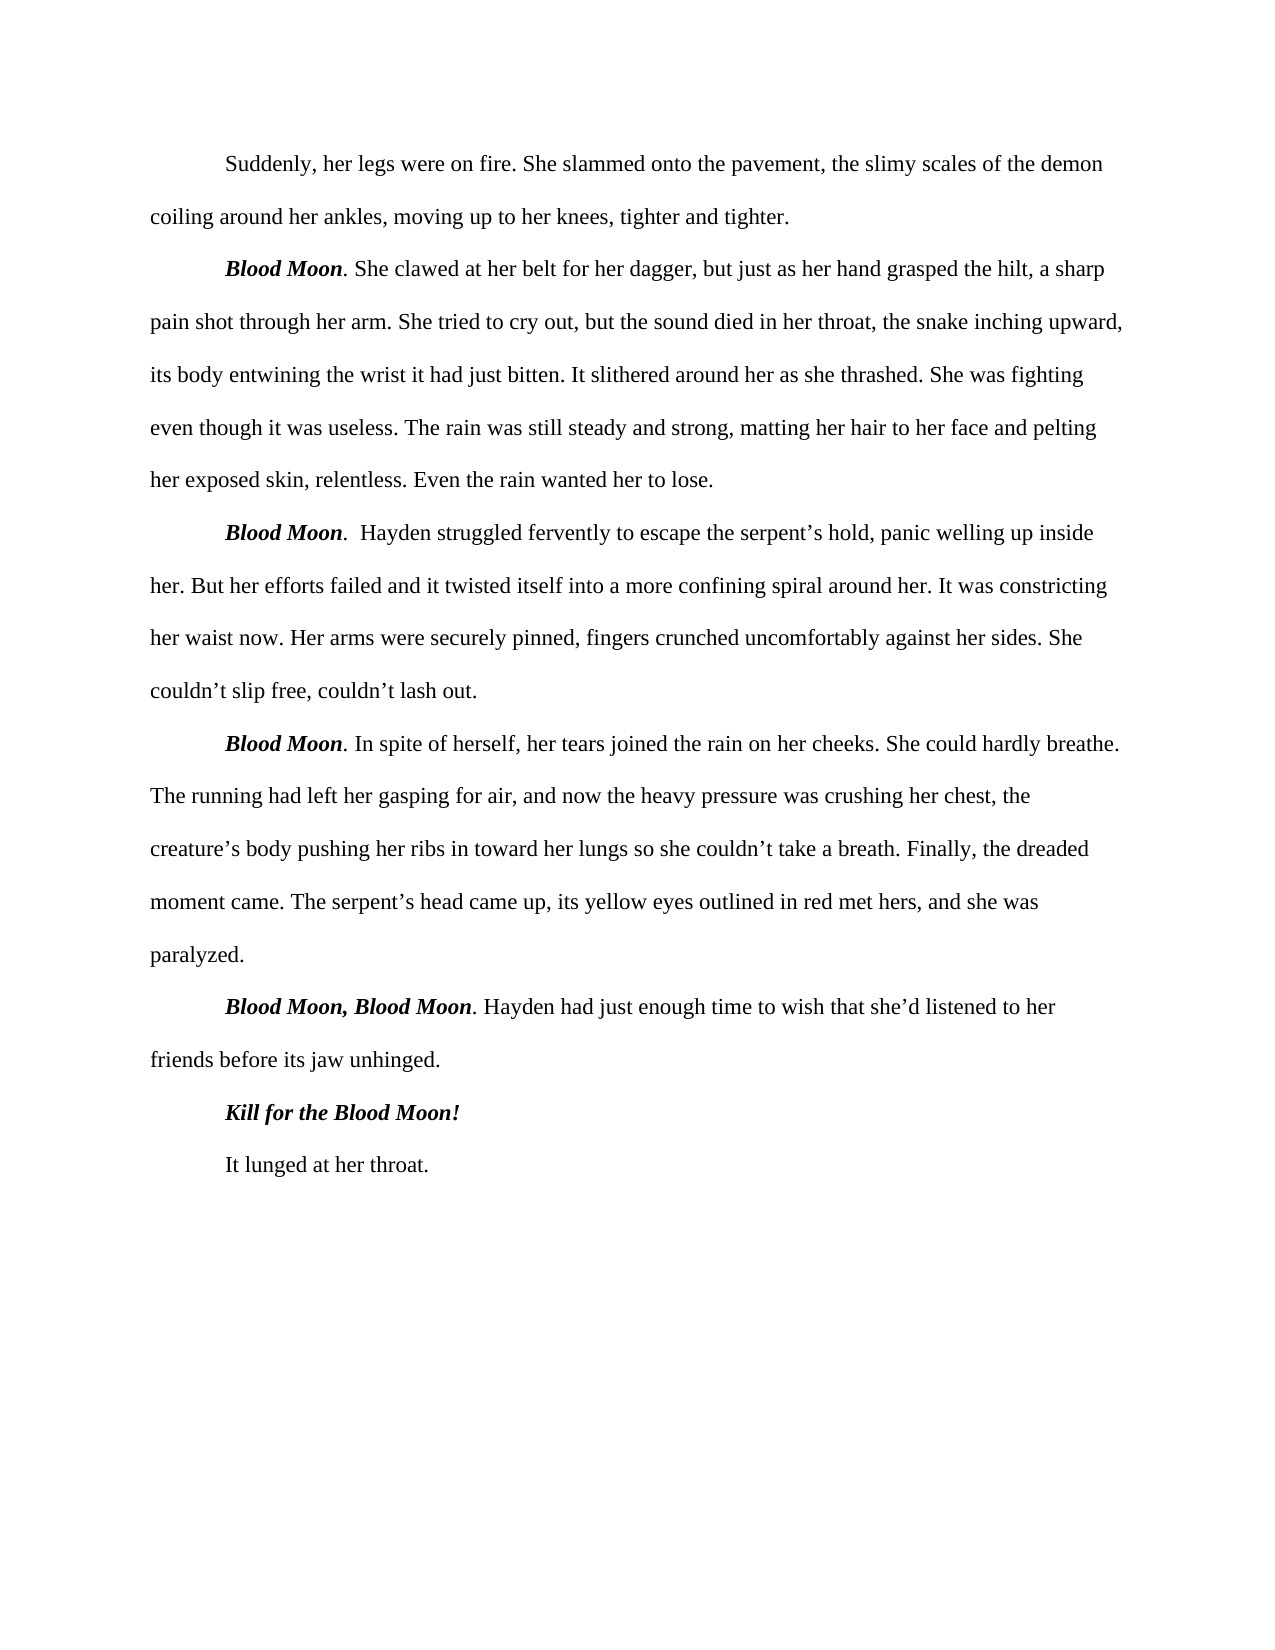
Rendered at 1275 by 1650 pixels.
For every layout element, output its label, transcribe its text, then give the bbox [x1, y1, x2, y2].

text Blood Moon, Blood Moon. Hayden had just enough time to wish that she’d listened to her friends before its jaw unhinged. [150, 993, 1125, 1072]
text Blood Moon. She clawed at her belt for her dagger, but just as her hand grasped the hilt, a sharp pain shot through her arm. She tried to cry out, but the sound died in her throat, the snake inching upward, its body entwining the wrist it had just bitten. It slithered around her as she thrashed. She was fighting even though it was useless. The rain was still steady and strong, matting her hair to her face and pelting her exposed skin, relentless. Even the rain wanted her to lose. [150, 255, 1125, 493]
text Blood Moon. In spite of herself, her tears joined the rain on her cheeks. She could hardly breathe. The running had left her gasping for air, and now the heavy pressure was crushing her chest, the creature’s body pushing her ribs in toward her lungs so she couldn’t take a breath. Finally, the dreaded moment came. The serpent’s head came up, its yellow eyes outlined in red met hers, and she was paralyzed. [150, 730, 1125, 967]
text Kill for the Blood Moon! [150, 1099, 1125, 1125]
text Blood Moon. Hayden struggled fervently to escape the serpent’s hold, panic welling up inside her. But her efforts failed and it twisted itself into a more confining spiral around her. It was constricting her waist now. Her arms were securely pinned, fingers crunched uncomfortably against her sides. She couldn’t slip free, couldn’t lash out. [150, 519, 1125, 703]
text It lunged at her throat. [150, 1151, 1125, 1178]
text Suddenly, her legs were on fire. She slammed onto the pavement, the slimy scales of the demon coiling around her ankles, moving up to her knees, tighter and tighter. [150, 150, 1125, 229]
